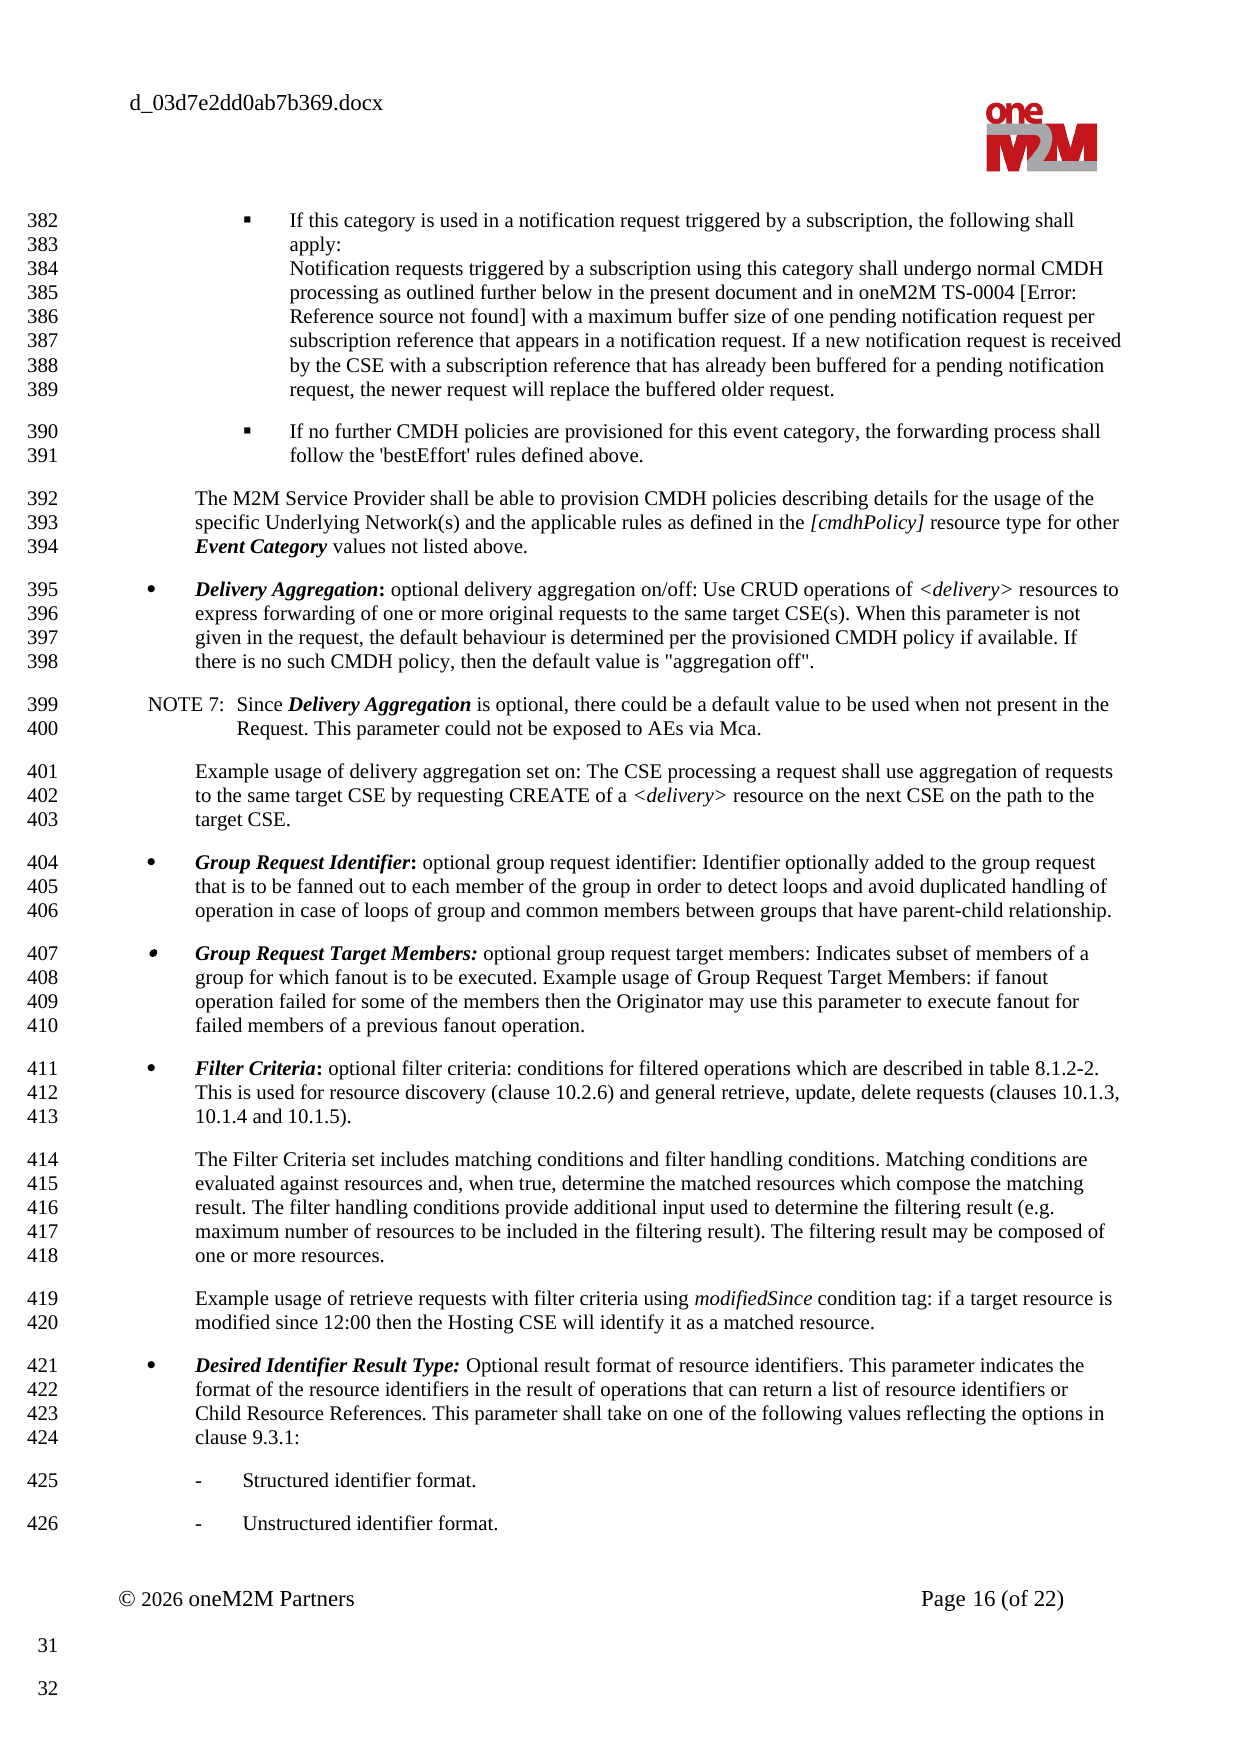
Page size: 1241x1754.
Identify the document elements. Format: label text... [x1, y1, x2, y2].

text Example usage of retrieve requests with filter criteria using modifiedSince condition tag: if a target resource is modified since 12:00 then the Hosting CSE will identify it as a matched resource. [148, 1286, 1122, 1334]
picture [972, 88, 1111, 187]
text The Filter Criteria set includes matching conditions and filter handling conditions. Matching conditions are evaluated against resources and, when true, determine the matched resources which compose the matching result. The filter handling conditions provide additional input used to determine the filtering result (e.g. maximum number of resources to be included in the filtering result). The filtering result may be composed of one or more resources. [148, 1147, 1122, 1267]
text NOTE 7: Since Delivery Aggregation is optional, there could be a default value to be used when not present in the Request. This parameter could not be exposed to AEs via Mca. [148, 692, 1122, 740]
text Example usage of delivery aggregation set on: The CSE processing a request shall use aggregation of requests to the same target CSE by requesting CREATE of a <delivery> resource on the next CSE on the path to the target CSE. [148, 759, 1122, 831]
text Unstructured identifier format. [195, 1511, 1122, 1535]
text Structured identifier format. [195, 1468, 1122, 1492]
text The M2M Service Provider shall be able to provision CMDH policies describing details for the usage of the specific Underlying Network(s) and the applicable rules as defined in the [cmdhPolicy] resource type for other Event Category values not listed above. [148, 486, 1122, 558]
text Filter Criteria: optional filter criteria: conditions for filtered operations which are described in table 8.1.2-2. This is used for resource discovery (clause 10.2.6) and general retrieve, update, delete requests (clauses 10.1.3, 10.1.4 and 10.1.5). [148, 1056, 1122, 1128]
text Desired Identifier Result Type: Optional result format of resource identifiers. This parameter indicates the format of the resource identifiers in the result of operations that can return a list of resource identifiers or Child Resource References. This parameter shall take on one of the following values reflecting the options in clause 9.3.1: [148, 1353, 1122, 1449]
text Group Request Identifier: optional group request identifier: Identifier optionally added to the group request that is to be fanned out to each member of the group in order to detect loops and avoid duplicated handling of operation in case of loops of group and common members between groups that have parent-child relationship. [148, 850, 1122, 922]
text Delivery Aggregation: optional delivery aggregation on/off: Use CRUD operations of <delivery> resources to express forwarding of one or more original requests to the same target CSE(s). When this parameter is not given in the request, the default behaviour is determined per the provisioned CMDH policy if available. If there is no such CMDH policy, then the default value is "aggregation off". [148, 577, 1122, 673]
text If no further CMDH policies are provisioned for this event category, the forwarding process shall follow the 'bestEffort' rules defined above. [242, 419, 1122, 467]
text Group Request Target Members: optional group request target members: Indicates subset of members of a group for which fanout is to be executed. Example usage of Group Request Target Members: if fanout operation failed for some of the members then the Originator may use this parameter to execute fanout for failed members of a previous fanout operation. [148, 941, 1122, 1037]
